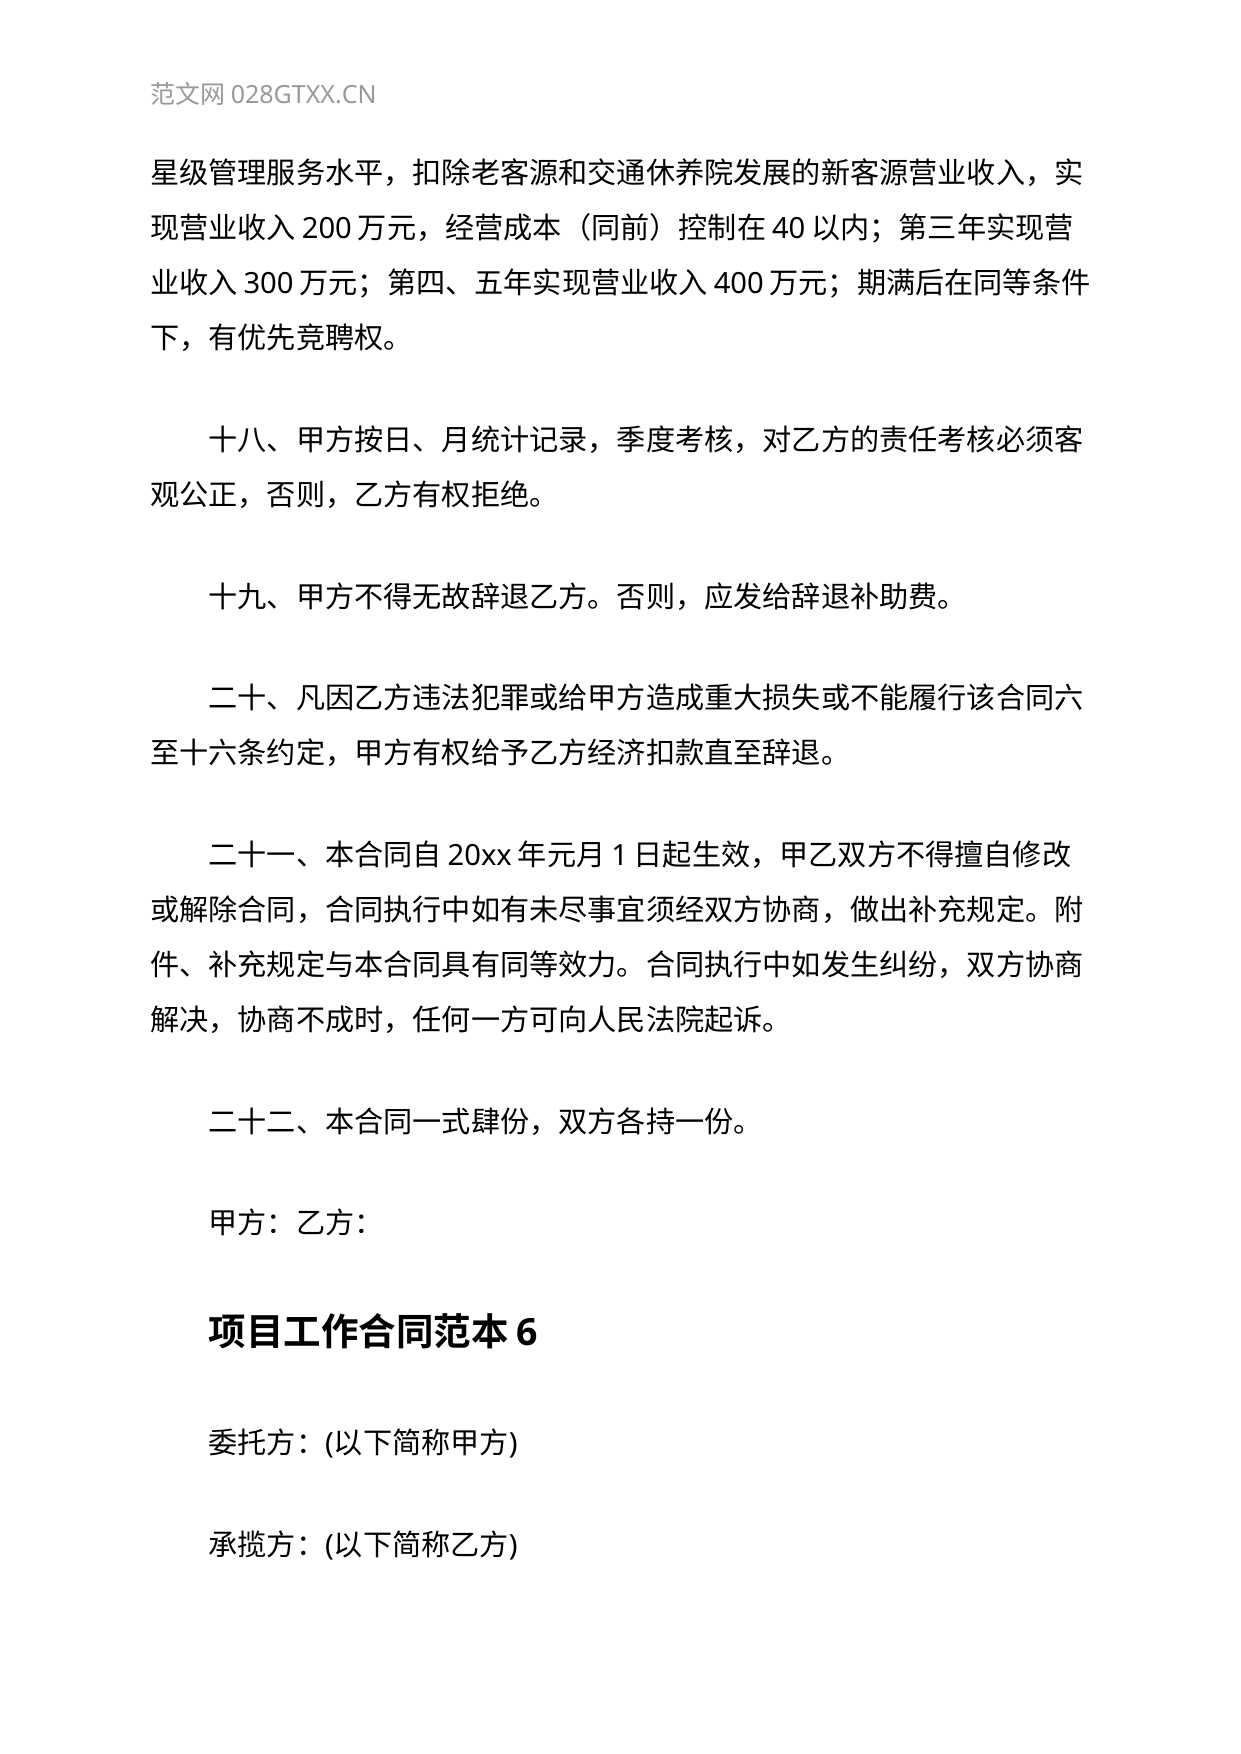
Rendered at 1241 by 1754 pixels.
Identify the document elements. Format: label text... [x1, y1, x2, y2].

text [150, 150, 1090, 357]
text 十九、甲方不得无故辞退乙方。否则，应发给辞退补助费。 [150, 573, 1090, 616]
text 二十、凡因乙方违法犯罪或给甲方造成重大损失或不能履行该合同六至十六条约定，甲方有权给予乙方经济扣款直至辞退。 [150, 675, 1090, 772]
text 承揽方：(以下简称乙方) [150, 1521, 1090, 1564]
text 二十二、本合同一式肆份，双方各持一份。 [150, 1098, 1090, 1141]
text 十八、甲方按日、月统计记录，季度考核，对乙方的责任考核必须客观公正，否则，乙方有权拒绝。 [150, 417, 1090, 514]
text 委托方：(以下简称甲方) [150, 1419, 1090, 1462]
text 甲方：乙方： [150, 1200, 1090, 1242]
text 项目工作合同范本6 [150, 1302, 1090, 1356]
text 二十一、本合同自20xx年元月1日起生效，甲乙双方不得擅自修改或解除合同，合同执行中如有未尽事宜须经双方协商，做出补充规定。附件、补充规定与本合同具有同等效力。合同执行中如发生纠纷，双方协商解决，协商不成时，任何一方可向人民法院起诉。 [150, 832, 1090, 1039]
